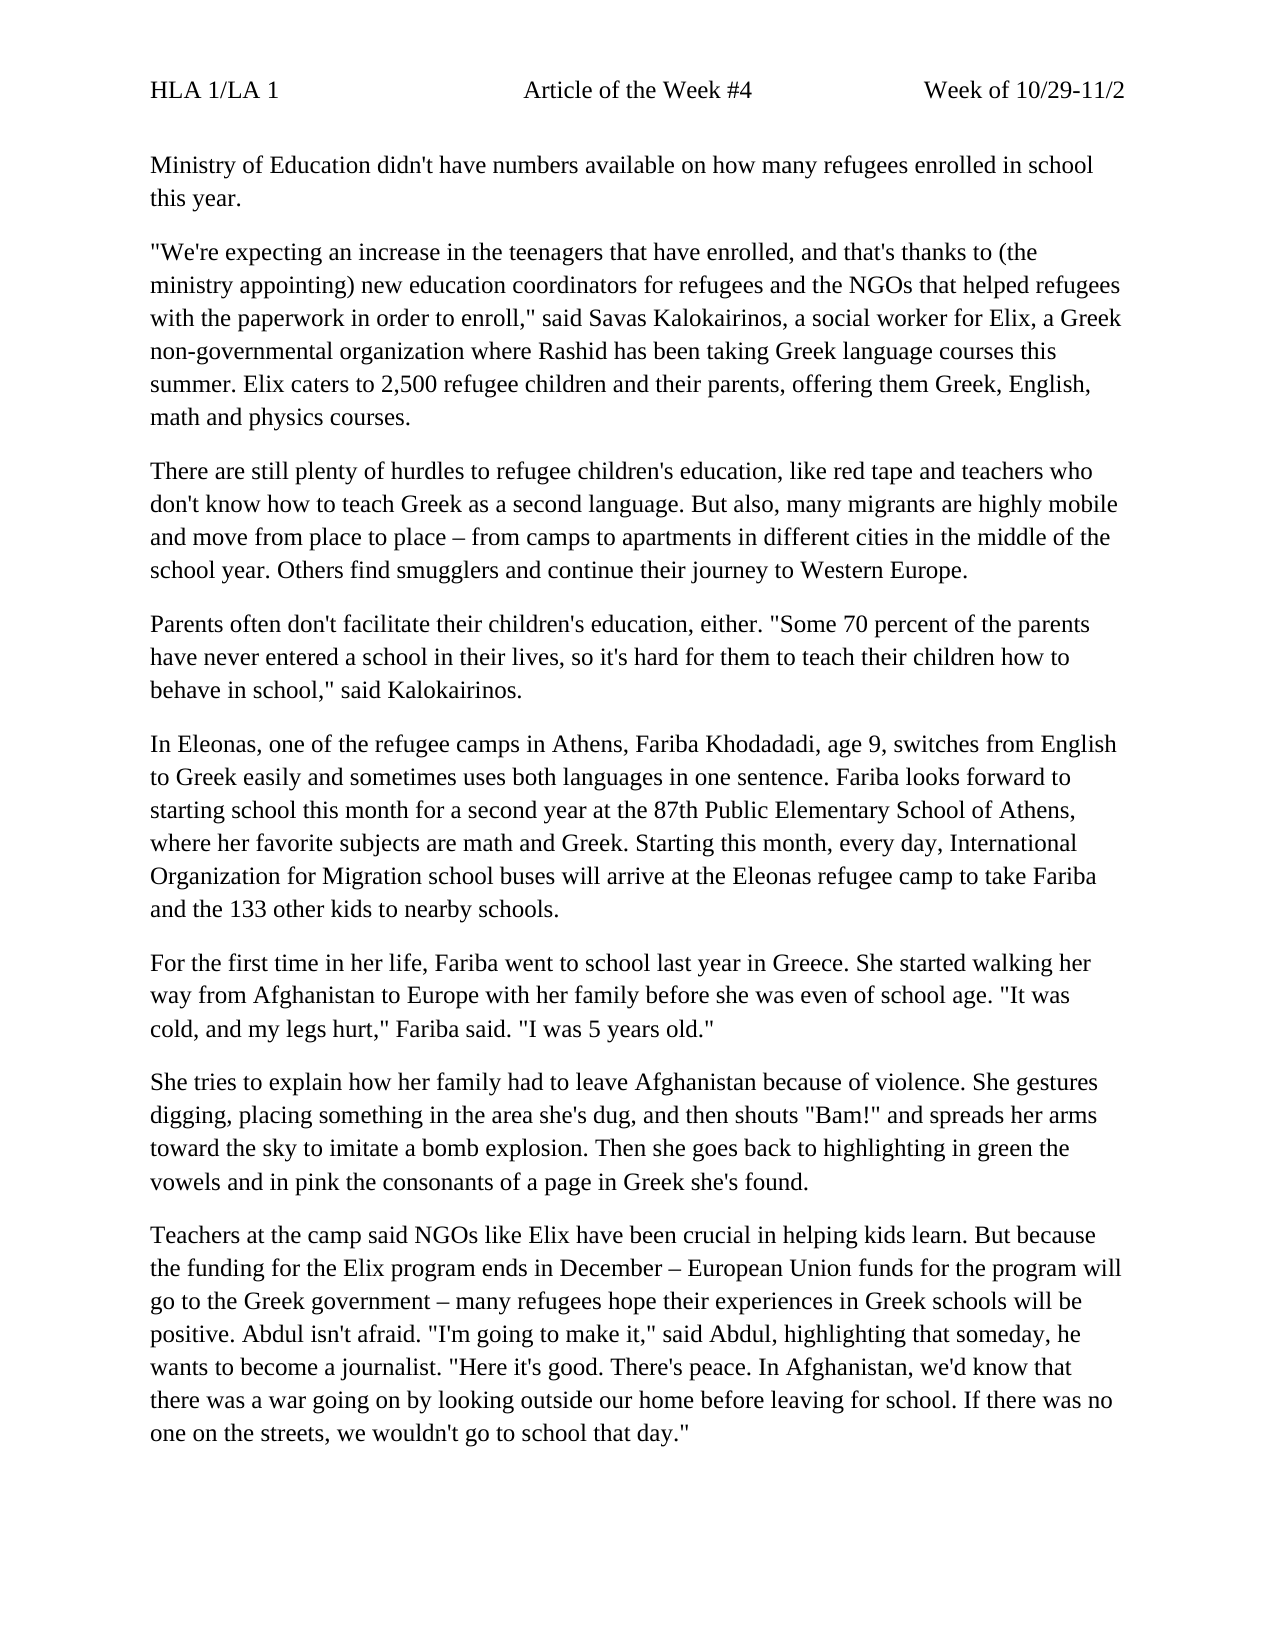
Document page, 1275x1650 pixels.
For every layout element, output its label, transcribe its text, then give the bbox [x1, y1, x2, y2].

text There are still plenty of hurdles to refugee children's education, like red tape and teachers who don't know how to teach Greek as a second language. But also, many migrants are highly mobile and move from place to place – from camps to apartments in different cities in the middle of the school year. Others find smugglers and continue their journey to Western Europe. [150, 456, 1125, 584]
text She tries to explain how her family had to leave Afghanistan because of violence. She gestures digging, placing something in the area she's dug, and then shouts "Bam!" and spreads her arms toward the sky to imitate a bomb explosion. Then she goes back to highlighting in green the vowels and in pink the consonants of a page in Greek she's found. [150, 1067, 1125, 1195]
text Teachers at the camp said NGOs like Elix have been crucial in helping kids learn. But because the funding for the Elix program ends in December – European Union funds for the program will go to the Greek government – many refugees hope their experiences in Greek schools will be positive. Abdul isn't afraid. "I'm going to make it," said Abdul, highlighting that someday, he wants to become a journalist. "Here it's good. There's peace. In Afghanistan, we'd know that there was a war going on by looking outside our home before leaving for school. If there was no one on the streets, we wouldn't go to school that day." [150, 1220, 1125, 1447]
text In Eleonas, one of the refugee camps in Athens, Fariba Khodadadi, age 9, switches from English to Greek easily and sometimes uses both languages in one sentence. Fariba looks forward to starting school this month for a second year at the 87th Public Elementary School of Athens, where her favorite subjects are math and Greek. Starting this month, every day, International Organization for Migration school buses will arrive at the Eleonas refugee camp to take Fariba and the 133 other kids to nearby schools. [150, 729, 1125, 922]
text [150, 150, 1125, 212]
text For the first time in her life, Fariba went to school last year in Greece. She started walking her way from Afghanistan to Europe with her family before she was even of school age. "It was cold, and my legs hurt," Fariba said. "I was 5 years old." [150, 948, 1125, 1042]
text "We're expecting an increase in the teenagers that have enrolled, and that's thanks to (the ministry appointing) new education coordinators for refugees and the NGOs that helped refugees with the paperwork in order to enroll," said Savas Kalokairinos, a social worker for Elix, a Greek non-governmental organization where Rashid has been taking Greek language courses this summer. Elix caters to 2,500 refugee children and their parents, offering them Greek, English, math and physics courses. [150, 237, 1125, 431]
text Parents often don't facilitate their children's education, either. "Some 70 percent of the parents have never entered a school in their lives, so it's hard for them to teach their children how to behave in school," said Kalokairinos. [150, 609, 1125, 703]
